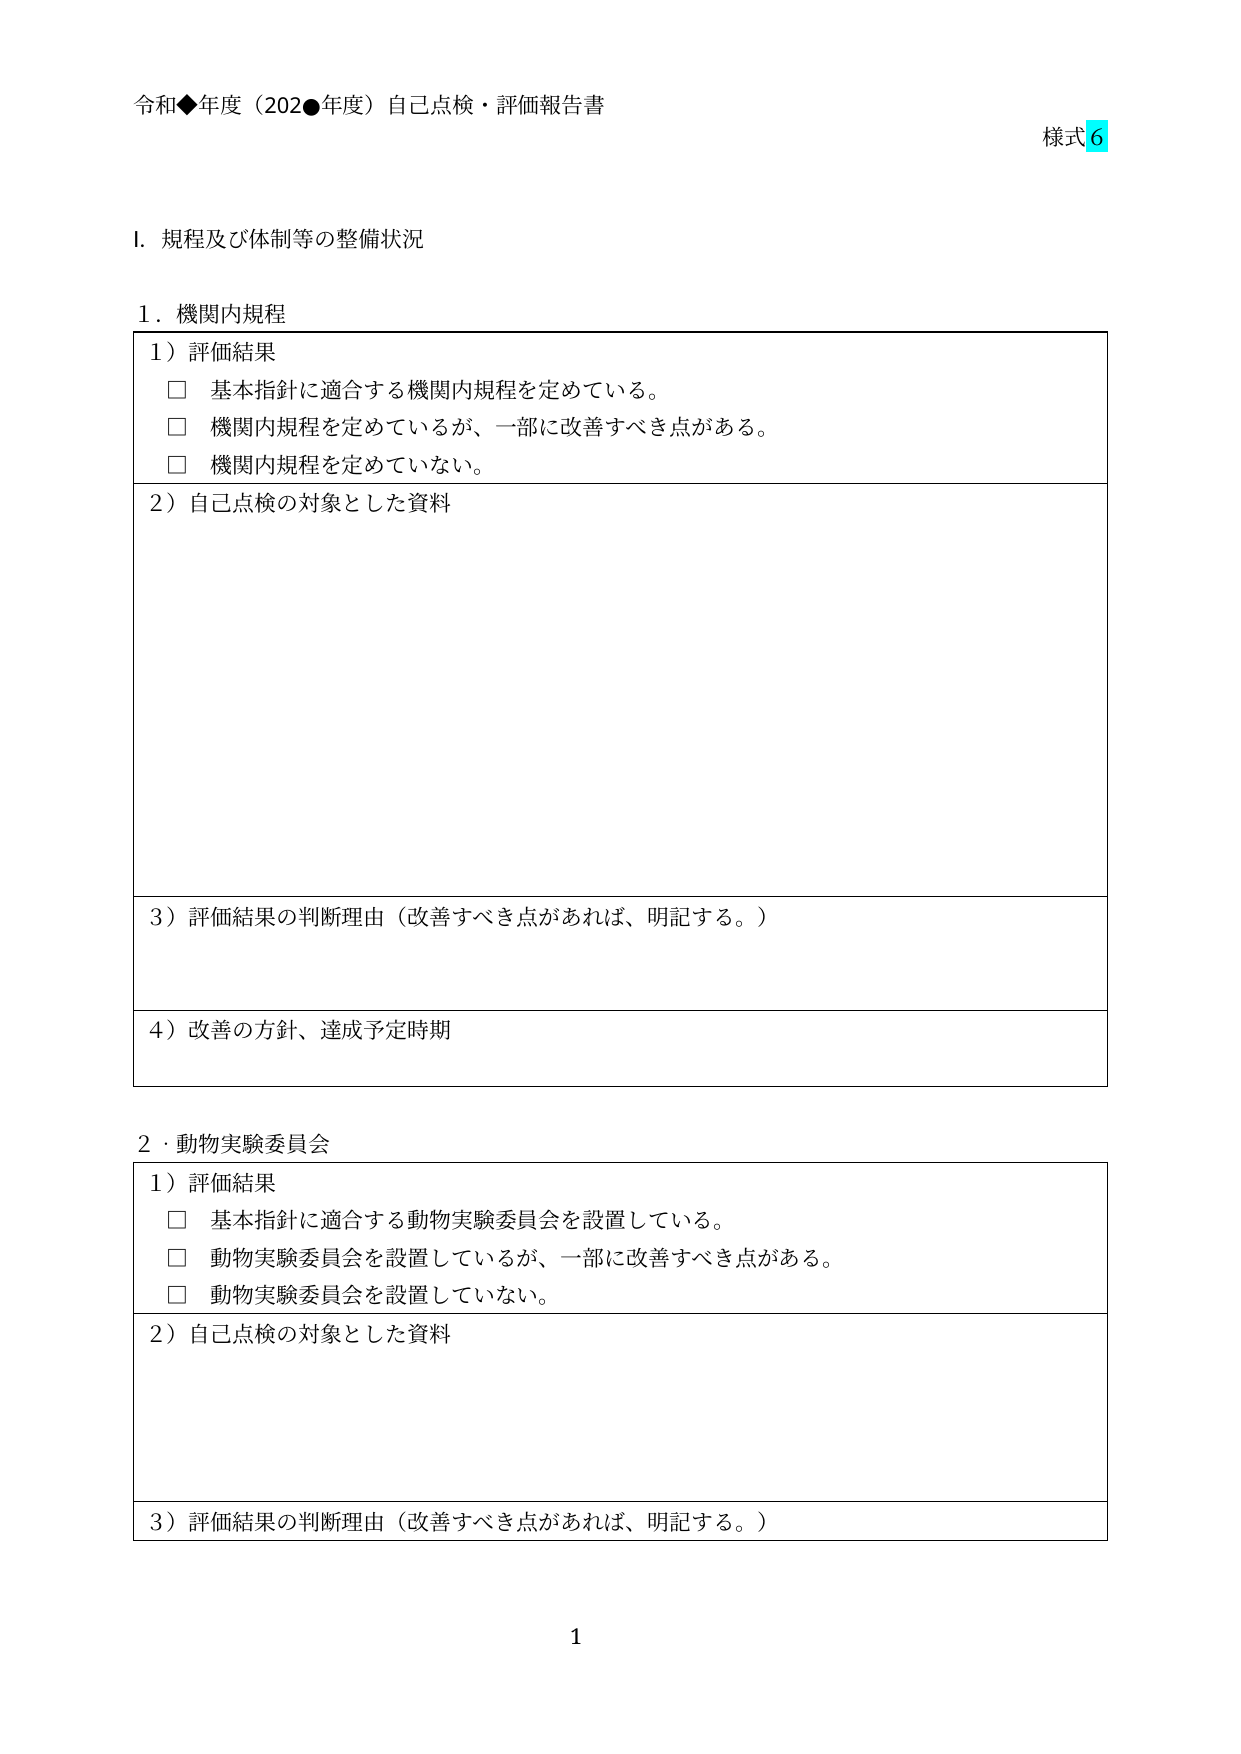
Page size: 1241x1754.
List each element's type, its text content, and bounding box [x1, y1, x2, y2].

table_cell ２）自己点検の対象とした資料 [134, 1314, 1107, 1501]
table_cell ２）自己点検の対象とした資料 [134, 484, 1107, 896]
table_cell ４）改善の方針、達成予定時期 [134, 1011, 1107, 1086]
text １．機関内規程 [133, 294, 1108, 331]
table_cell ３）評価結果の判断理由（改善すべき点があれば、明記する。） [134, 897, 1107, 1009]
text Ⅰ．規程及び体制等の整備状況 [133, 219, 1108, 256]
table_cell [134, 1502, 1107, 1540]
table_header １）評価結果 □ 基本指針に適合する動物実験委員会を設置している。 □ 動物実験委員会を設置しているが、一部に改善すべき点がある。 □ 動物実験委員会を設置していない。 [134, 1163, 1107, 1313]
table_header １）評価結果 □ 基本指針に適合する機関内規程を定めている。 □ 機関内規程を定めているが、一部に改善すべき点がある。 □ 機関内規程を定めていない。 [134, 333, 1107, 482]
text ２．動物実験委員会 [133, 1124, 1108, 1162]
